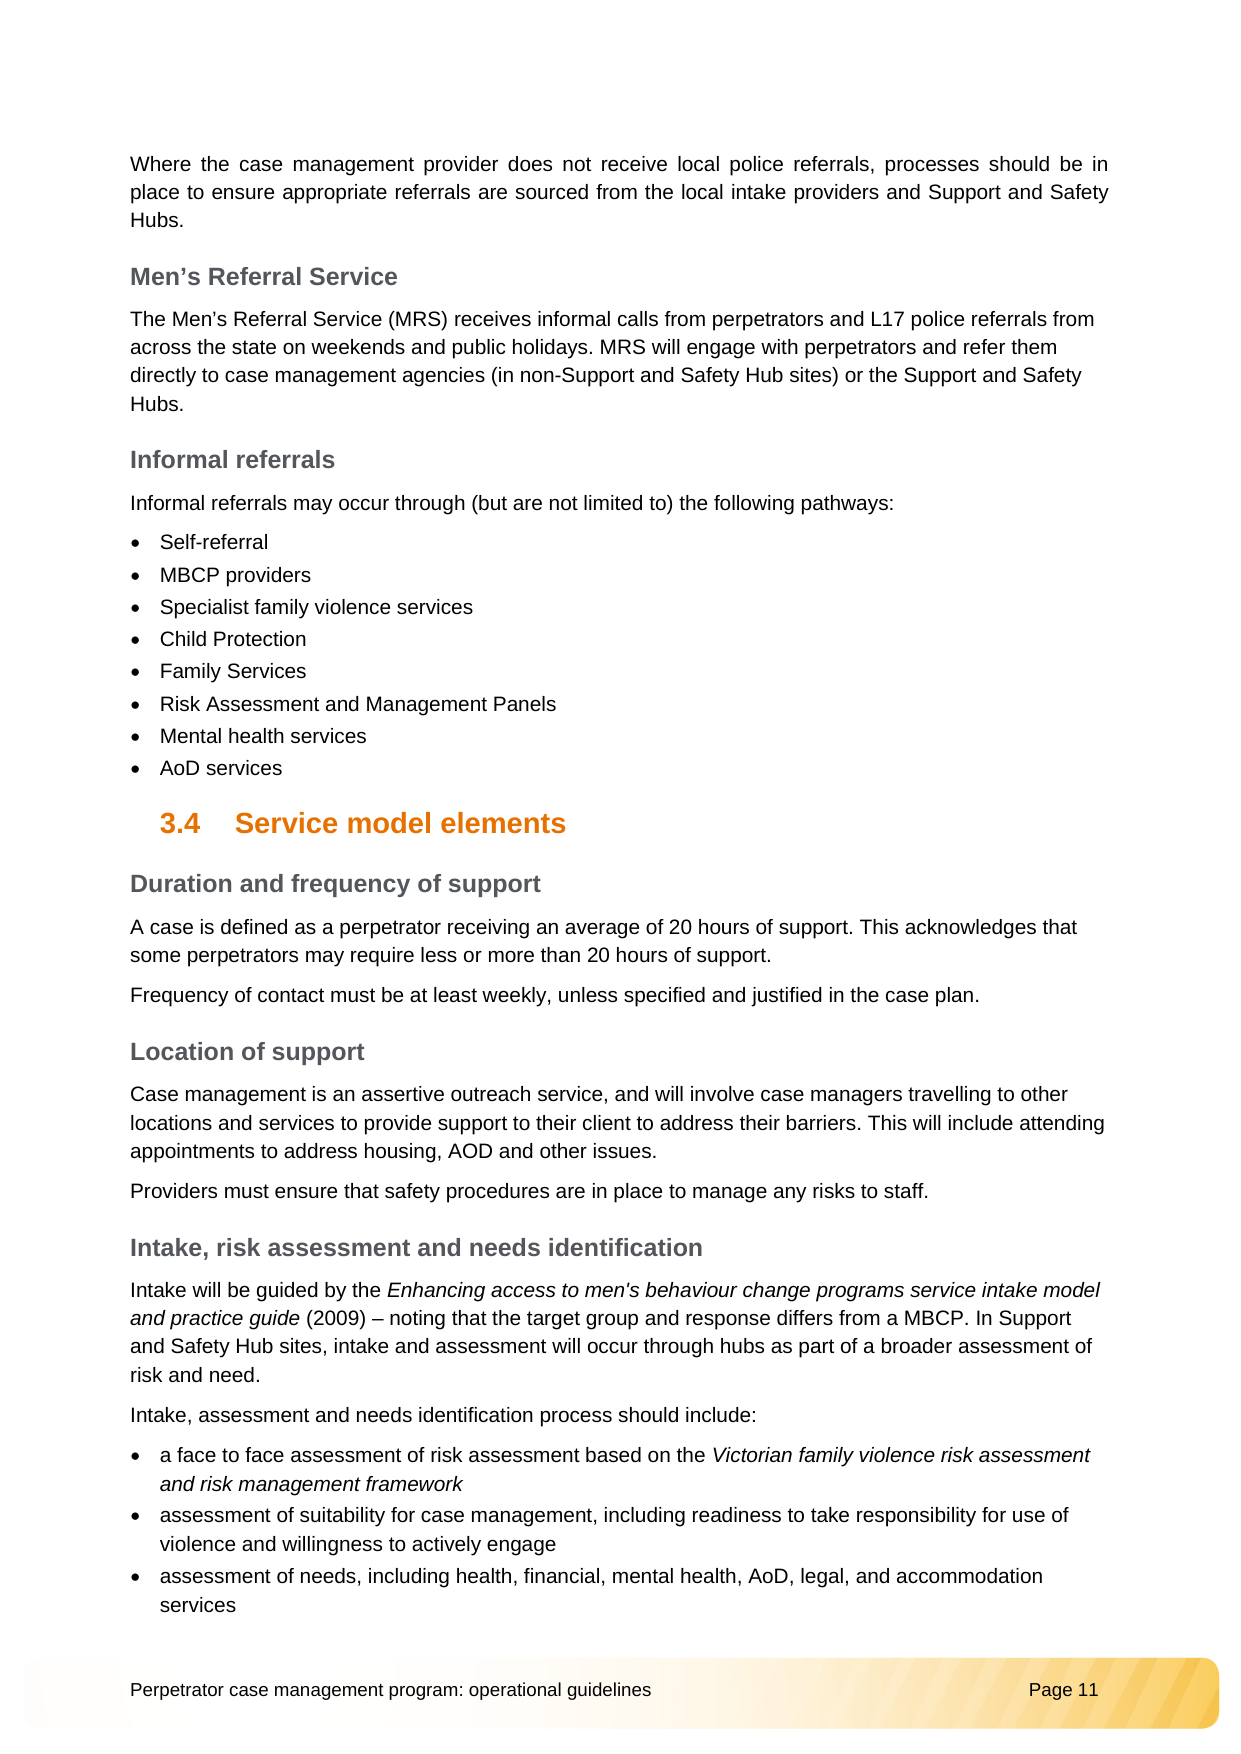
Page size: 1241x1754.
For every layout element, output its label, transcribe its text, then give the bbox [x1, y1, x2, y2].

text Self-referral [130, 527, 1110, 555]
text Where the case management provider does not receive local police referrals, processes should be in place to ensure appropriate referrals are sourced from the local intake providers and Support and Safety Hubs. [130, 148, 1110, 232]
text Intake, assessment and needs identification process should include: [130, 1399, 1110, 1427]
text MBCP providers [130, 559, 1110, 587]
text assessment of needs, including health, financial, mental health, AoD, legal, and accommodation services [130, 1560, 1110, 1617]
text assessment of suitability for case management, including readiness to take responsibility for use of violence and willingness to actively engage [130, 1500, 1110, 1556]
subtitle Service model elements [159, 806, 1110, 839]
text The Men’s Referral Service (MRS) receives informal calls from perpetrators and L17 police referrals from across the state on weekends and public holidays. MRS will engage with perpetrators and refer them directly to case management agencies (in non-Support and Safety Hub sites) or the Support and Safety Hubs. [130, 303, 1110, 415]
picture [2, 1636, 1241, 1750]
subtitle Intake, risk assessment and needs identification [130, 1232, 1110, 1261]
subtitle Men’s Referral Service [130, 261, 1110, 290]
text Case management is an assertive outreach service, and will involve case managers travelling to other locations and services to provide support to their client to address their barriers. This will include attending appointments to address housing, AOD and other issues. [130, 1078, 1110, 1162]
subtitle Location of support [130, 1036, 1110, 1066]
text A case is defined as a perpetrator receiving an average of 20 hours of support. This acknowledges that some perpetrators may require less or more than 20 hours of support. [130, 910, 1110, 967]
text Intake will be guided by the Enhancing access to men's behaviour change programs service intake model and practice guide (2009) – noting that the target group and response differs from a MBCP. In Support and Safety Hub sites, intake and assessment will occur through hubs as part of a broader assessment of risk and need. [130, 1274, 1110, 1386]
text AoD services [130, 753, 1110, 781]
text Frequency of contact must be at least weekly, unless specified and justified in the case plan. [130, 979, 1110, 1007]
subtitle Duration and frequency of support [130, 869, 1110, 898]
text Informal referrals may occur through (but are not limited to) the following pathways: [130, 486, 1110, 514]
subtitle Informal referrals [130, 444, 1110, 474]
text a face to face assessment of risk assessment based on the Victorian family violence risk assessment and risk management framework [130, 1439, 1110, 1496]
text Mental health services [130, 721, 1110, 749]
text Child Protection [130, 624, 1110, 652]
text Risk Assessment and Management Panels [130, 688, 1110, 716]
text Specialist family violence services [130, 591, 1110, 619]
text Family Services [130, 656, 1110, 684]
text Providers must ensure that safety procedures are in place to manage any risks to staff. [130, 1175, 1110, 1203]
